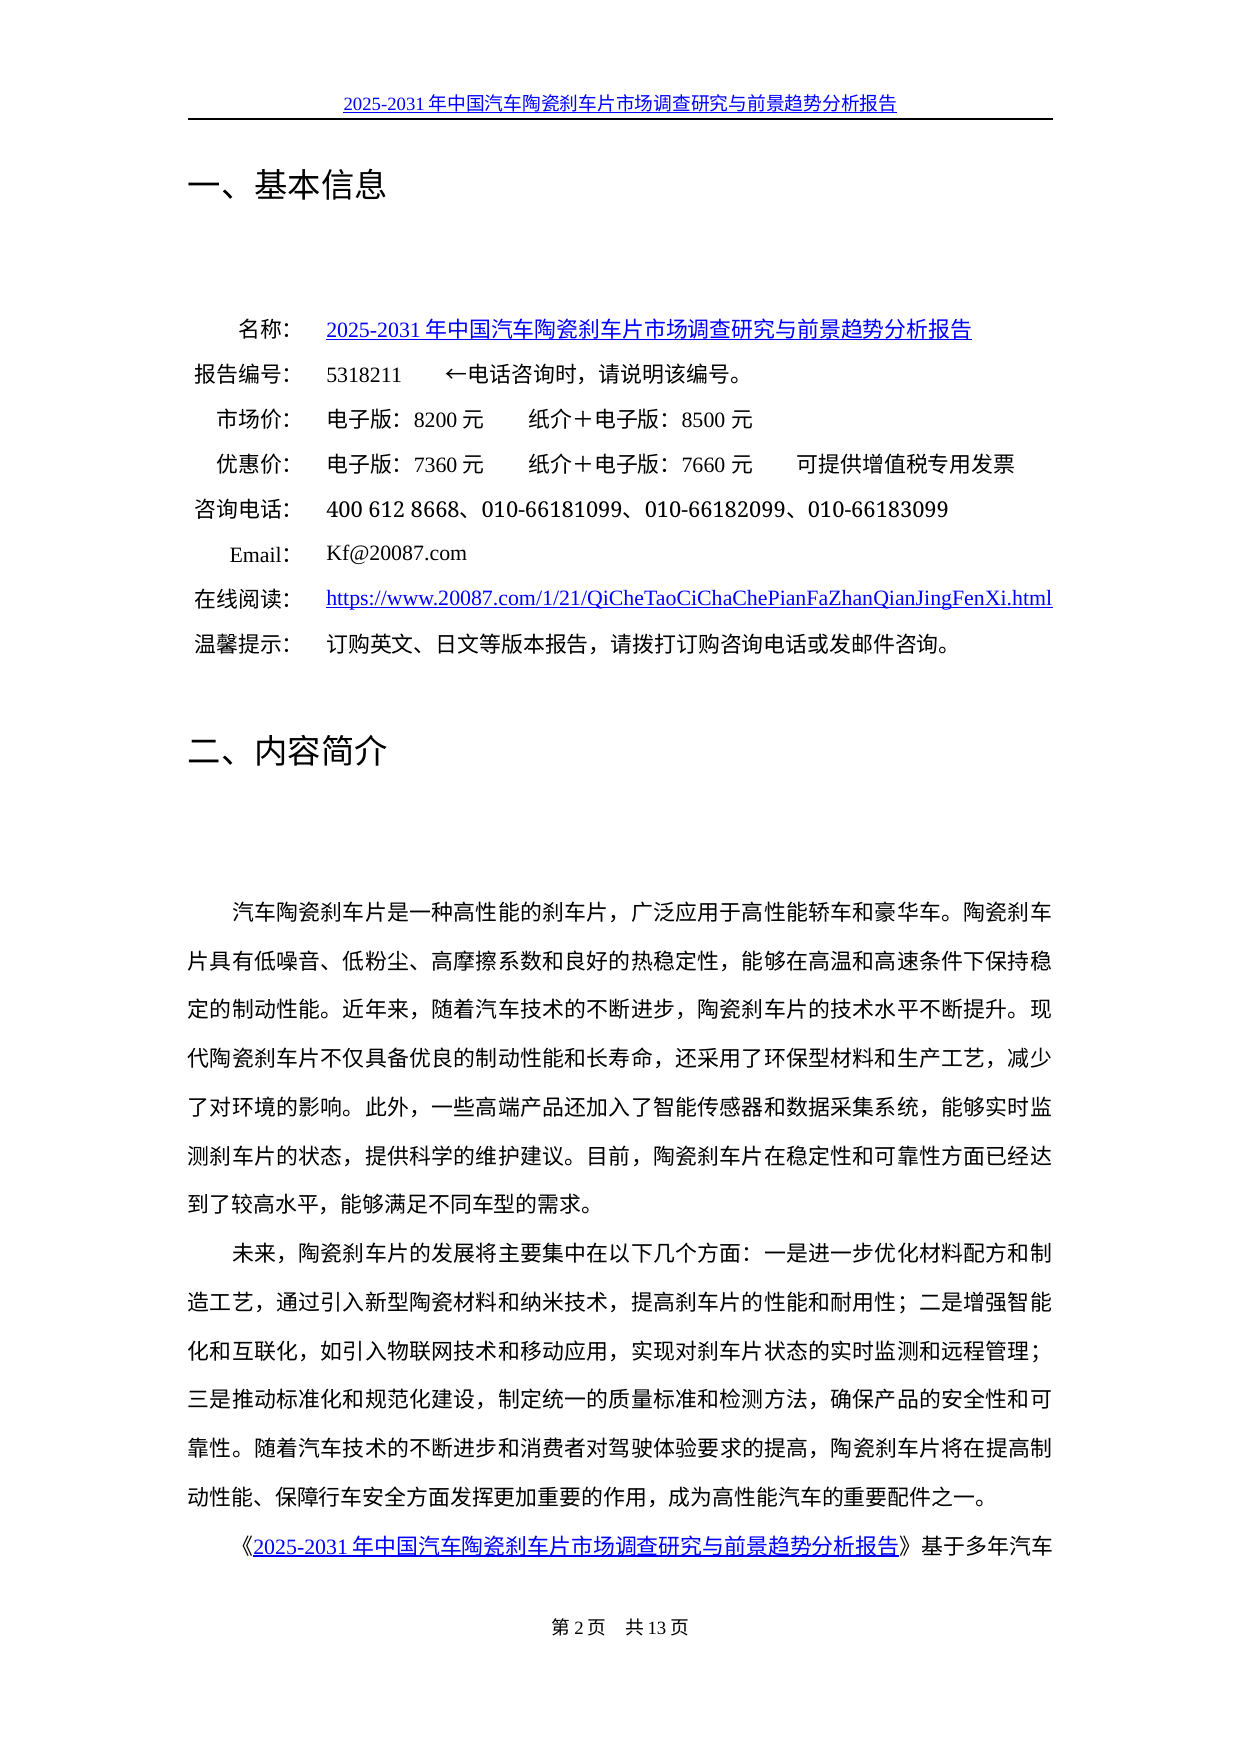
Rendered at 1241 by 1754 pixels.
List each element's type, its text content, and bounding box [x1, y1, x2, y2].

table_cell Email： [167, 537, 315, 582]
table_cell 5318211 ←电话咨询时，请说明该编号。 [315, 357, 1073, 402]
table_cell 优惠价： [167, 447, 315, 492]
table_cell 咨询电话： [167, 492, 315, 537]
title 一、基本信息 [187, 150, 1053, 215]
table_cell 温馨提示： [167, 627, 315, 672]
table_header 2025-2031年中国汽车陶瓷刹车片市场调查研究与前景趋势分析报告 [315, 312, 1073, 357]
table_cell [315, 582, 1073, 627]
table_cell 在线阅读： [167, 582, 315, 627]
table_cell 电子版：7360 元 纸介＋电子版：7660 元 可提供增值税专用发票 [315, 447, 1073, 492]
table_cell Kf@20087.com [315, 537, 1073, 582]
table_header 名称： [167, 312, 315, 357]
title 二、内容简介 [187, 717, 1053, 782]
table_cell 订购英文、日文等版本报告，请拨打订购咨询电话或发邮件咨询。 [315, 627, 1073, 672]
table_cell 400 612 8668、010-66181099、010-66182099、010-66183099 [315, 492, 1073, 537]
table_cell 市场价： [167, 402, 315, 447]
table_cell 电子版：8200 元 纸介＋电子版：8500 元 [315, 402, 1073, 447]
table_cell 报告编号： [167, 357, 315, 402]
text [187, 894, 1053, 1561]
